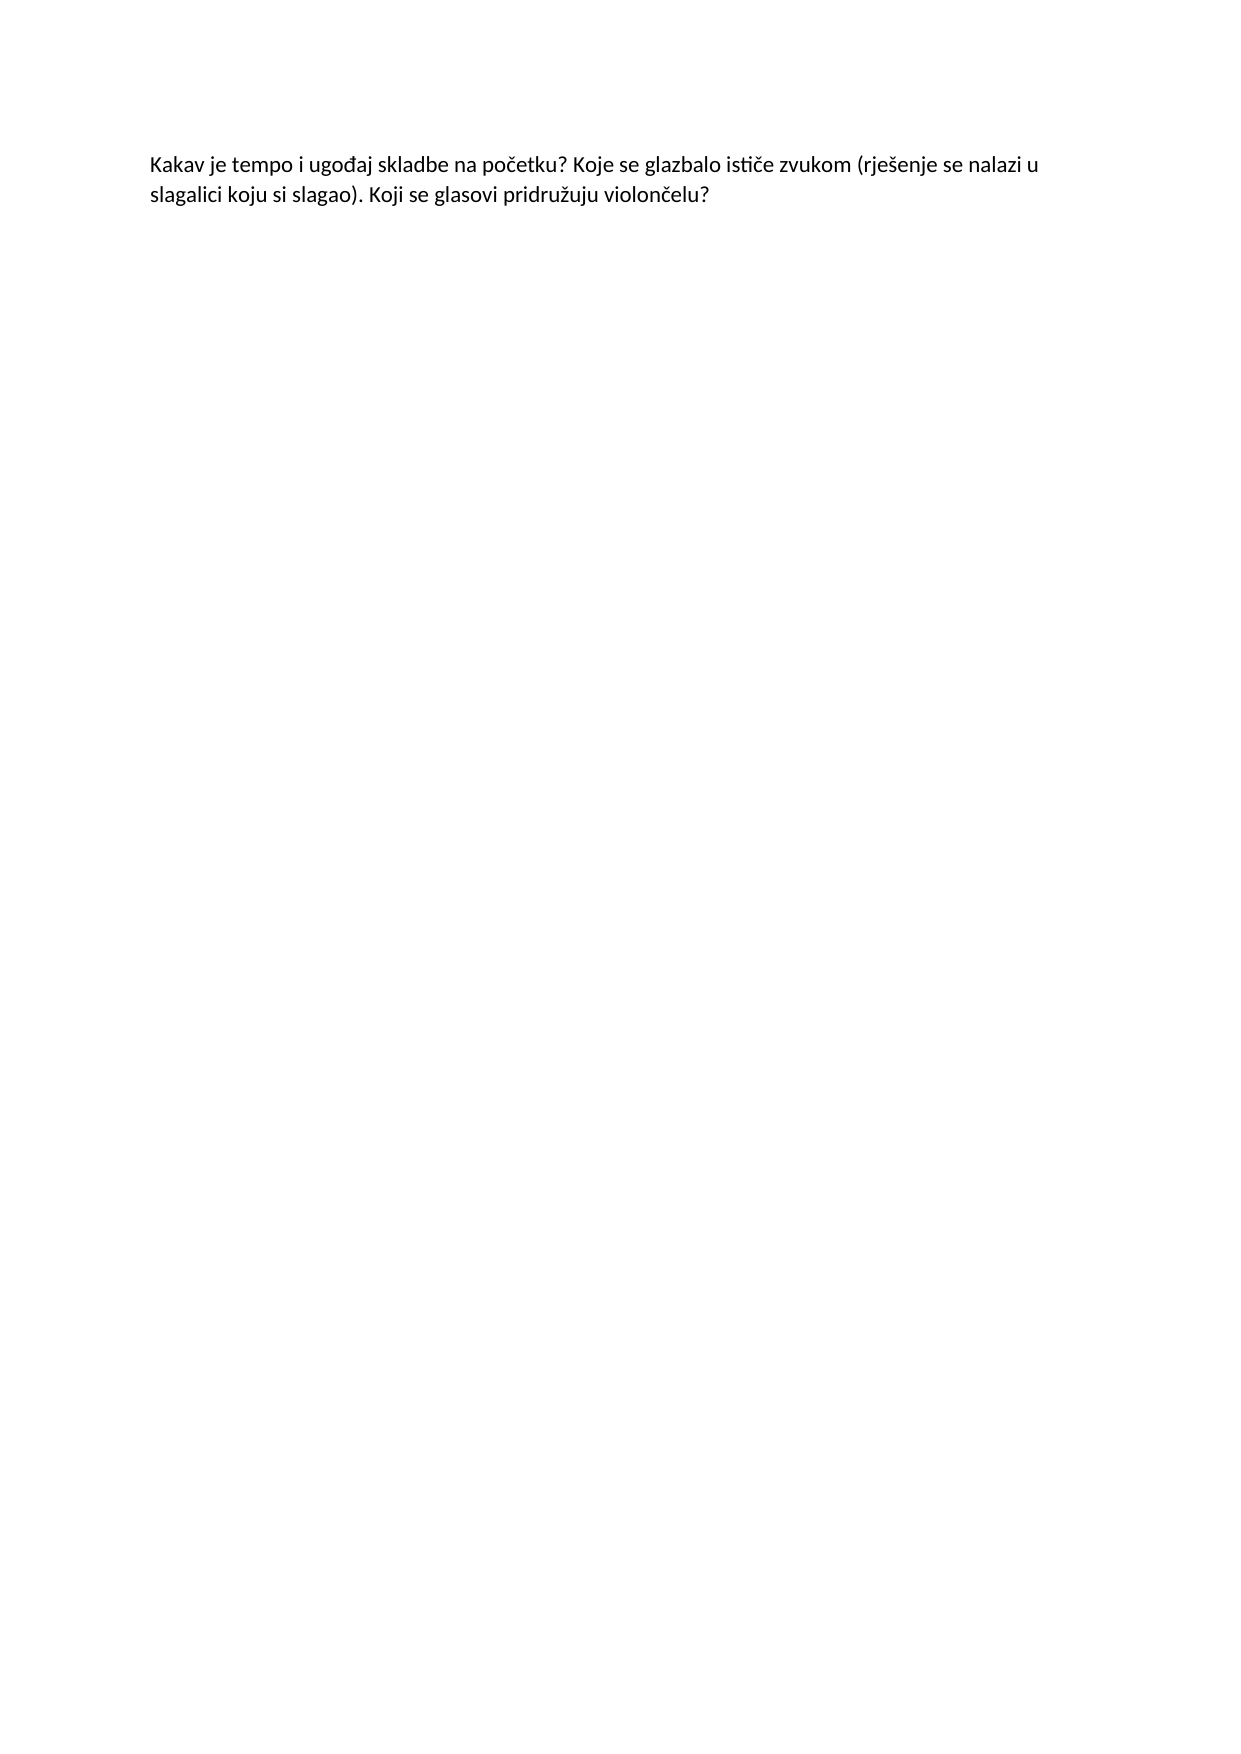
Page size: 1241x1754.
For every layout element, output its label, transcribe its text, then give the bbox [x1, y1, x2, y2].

text Kakav je tempo i ugođaj skladbe na početku? Koje se glazbalo ističe zvukom (rješenje se nalazi u slagalici koju si slagao). Koji se glasovi pridružuju violončelu? [150, 150, 1090, 208]
